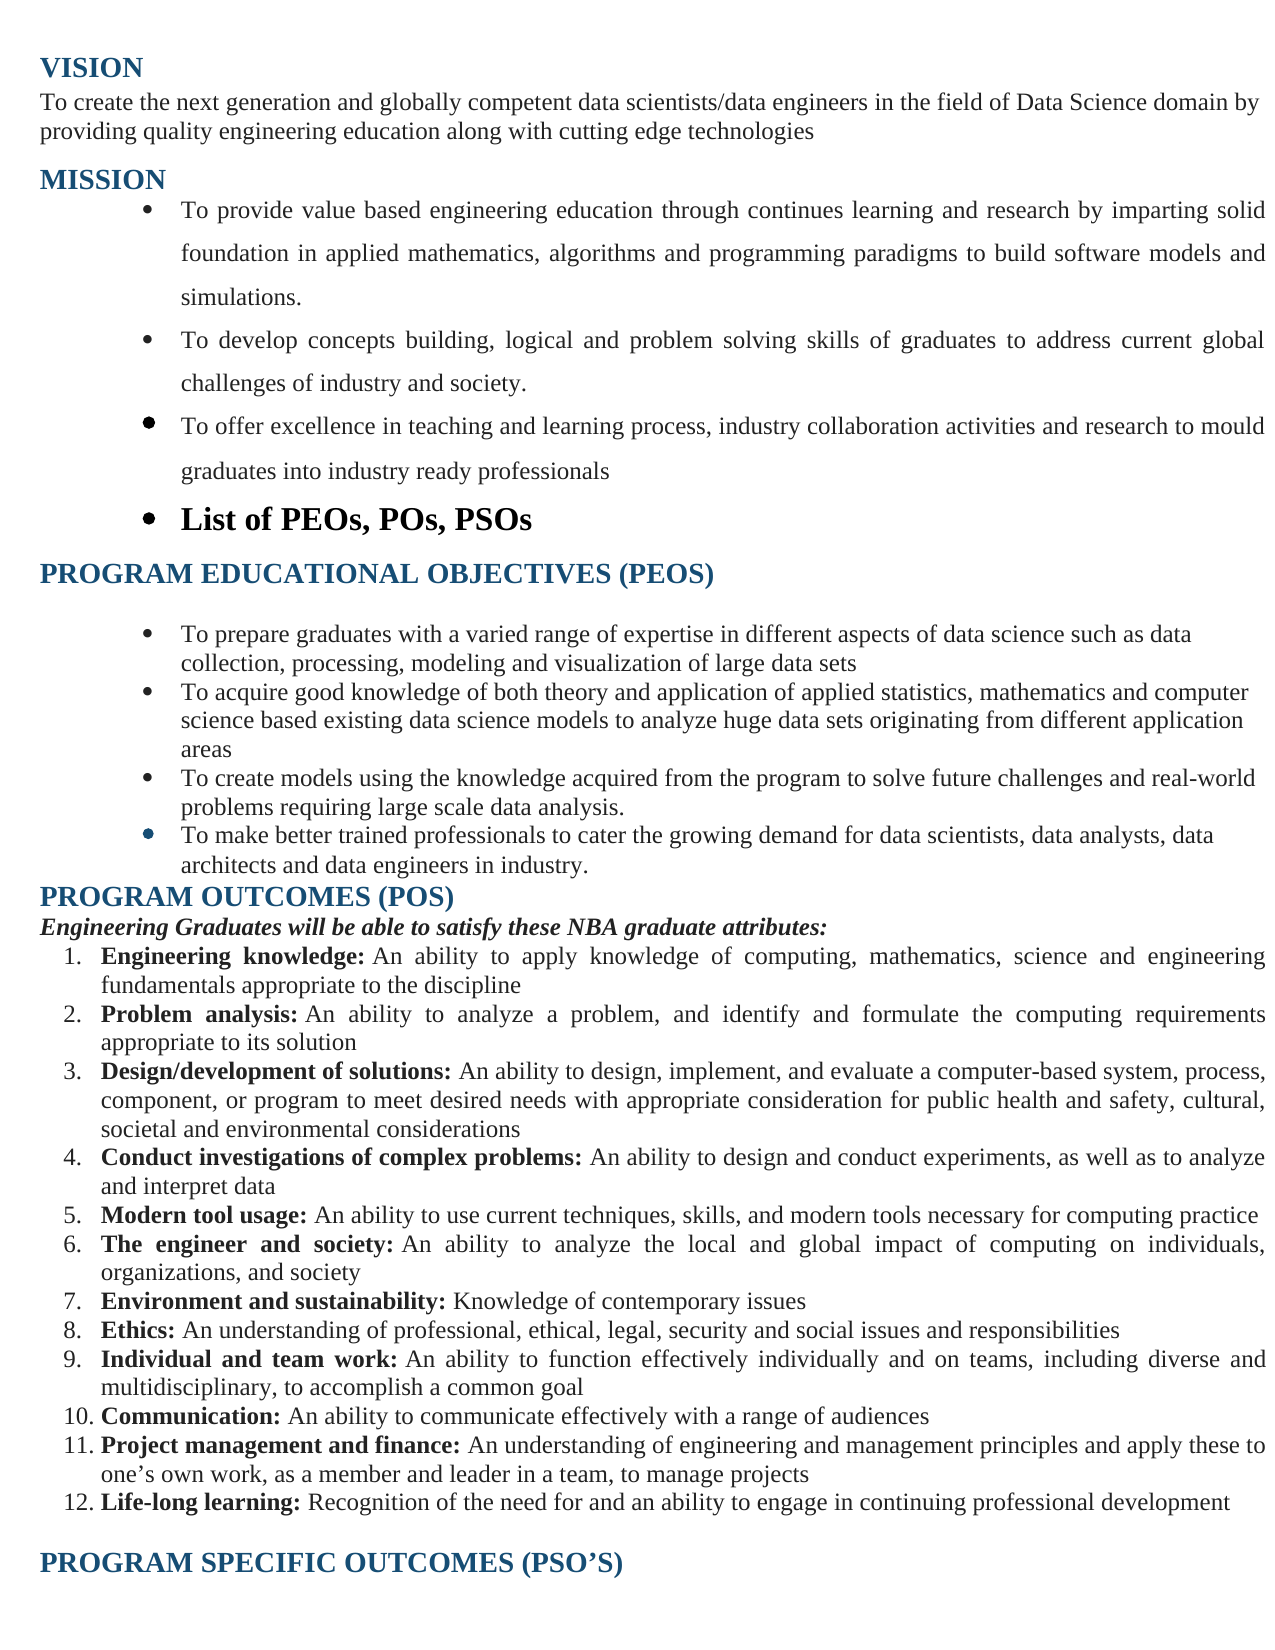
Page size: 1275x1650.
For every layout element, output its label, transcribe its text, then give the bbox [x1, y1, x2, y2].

list Communication: An ability to communicate effectively with a range of audiences [63, 1401, 1267, 1430]
list Design/development of solutions: An ability to design, implement, and evaluate a computer-based system, process, component, or program to meet desired needs with appropriate consideration for public health and safety, cultural, societal and environmental considerations [63, 1056, 1267, 1142]
text PROGRAM OUTCOMES (POS) [39, 879, 1267, 912]
text VISION [39, 50, 1267, 83]
text PROGRAM SPECIFIC OUTCOMES (PSO’S) [39, 1545, 1267, 1578]
text Engineering Graduates will be able to satisfy these NBA graduate attributes: [39, 912, 1267, 941]
list Problem analysis: An ability to analyze a problem, and identify and formulate the computing requirements appropriate to its solution [63, 999, 1267, 1056]
list To acquire good knowledge of both theory and application of applied statistics, mathematics and computer science based existing data science models to analyze huge data sets originating from different application areas [143, 677, 1267, 763]
text MISSION [39, 162, 1267, 195]
text To create the next generation and globally competent data scientists/data engineers in the field of Data Science domain by providing quality engineering education along with cutting edge technologies [39, 87, 1267, 144]
list Modern tool usage: An ability to use current techniques, skills, and modern tools necessary for computing practice [63, 1200, 1267, 1229]
list To create models using the knowledge acquired from the program to solve future challenges and real-world problems requiring large scale data analysis. [143, 763, 1267, 821]
list To develop concepts building, logical and problem solving skills of graduates to address current global challenges of industry and society. [143, 325, 1267, 397]
list Ethics: An understanding of professional, ethical, legal, security and social issues and responsibilities [63, 1315, 1267, 1344]
list Conduct investigations of complex problems: An ability to design and conduct experiments, as well as to analyze and interpret data [63, 1142, 1267, 1200]
list List of PEOs, POs, PSOs [143, 499, 1267, 537]
list Individual and team work: An ability to function effectively individually and on teams, including diverse and multidisciplinary, to accomplish a common goal [63, 1344, 1267, 1401]
list Engineering knowledge: An ability to apply knowledge of computing, mathematics, science and engineering fundamentals appropriate to the discipline [63, 941, 1267, 999]
list Life-long learning: Recognition of the need for and an ability to engage in continuing professional development [63, 1487, 1267, 1516]
list To offer excellence in teaching and learning process, industry collaboration activities and research to mould graduates into industry ready professionals [143, 411, 1267, 485]
list The engineer and society: An ability to analyze the local and global impact of computing on individuals, organizations, and society [63, 1229, 1267, 1286]
list Environment and sustainability: Knowledge of contemporary issues [63, 1286, 1267, 1315]
list To provide value based engineering education through continues learning and research by imparting solid foundation in applied mathematics, algorithms and programming paradigms to build software models and simulations. [143, 195, 1267, 310]
list Project management and finance: An understanding of engineering and management principles and apply these to one’s own work, as a member and leader in a team, to manage projects [63, 1430, 1267, 1487]
list To prepare graduates with a varied range of expertise in different aspects of data science such as data collection, processing, modeling and visualization of large data sets [143, 619, 1267, 677]
list To make better trained professionals to cater the growing demand for data scientists, data analysts, data architects and data engineers in industry. [143, 821, 1267, 879]
text PROGRAM EDUCATIONAL OBJECTIVES (PEOS) [39, 557, 1267, 590]
